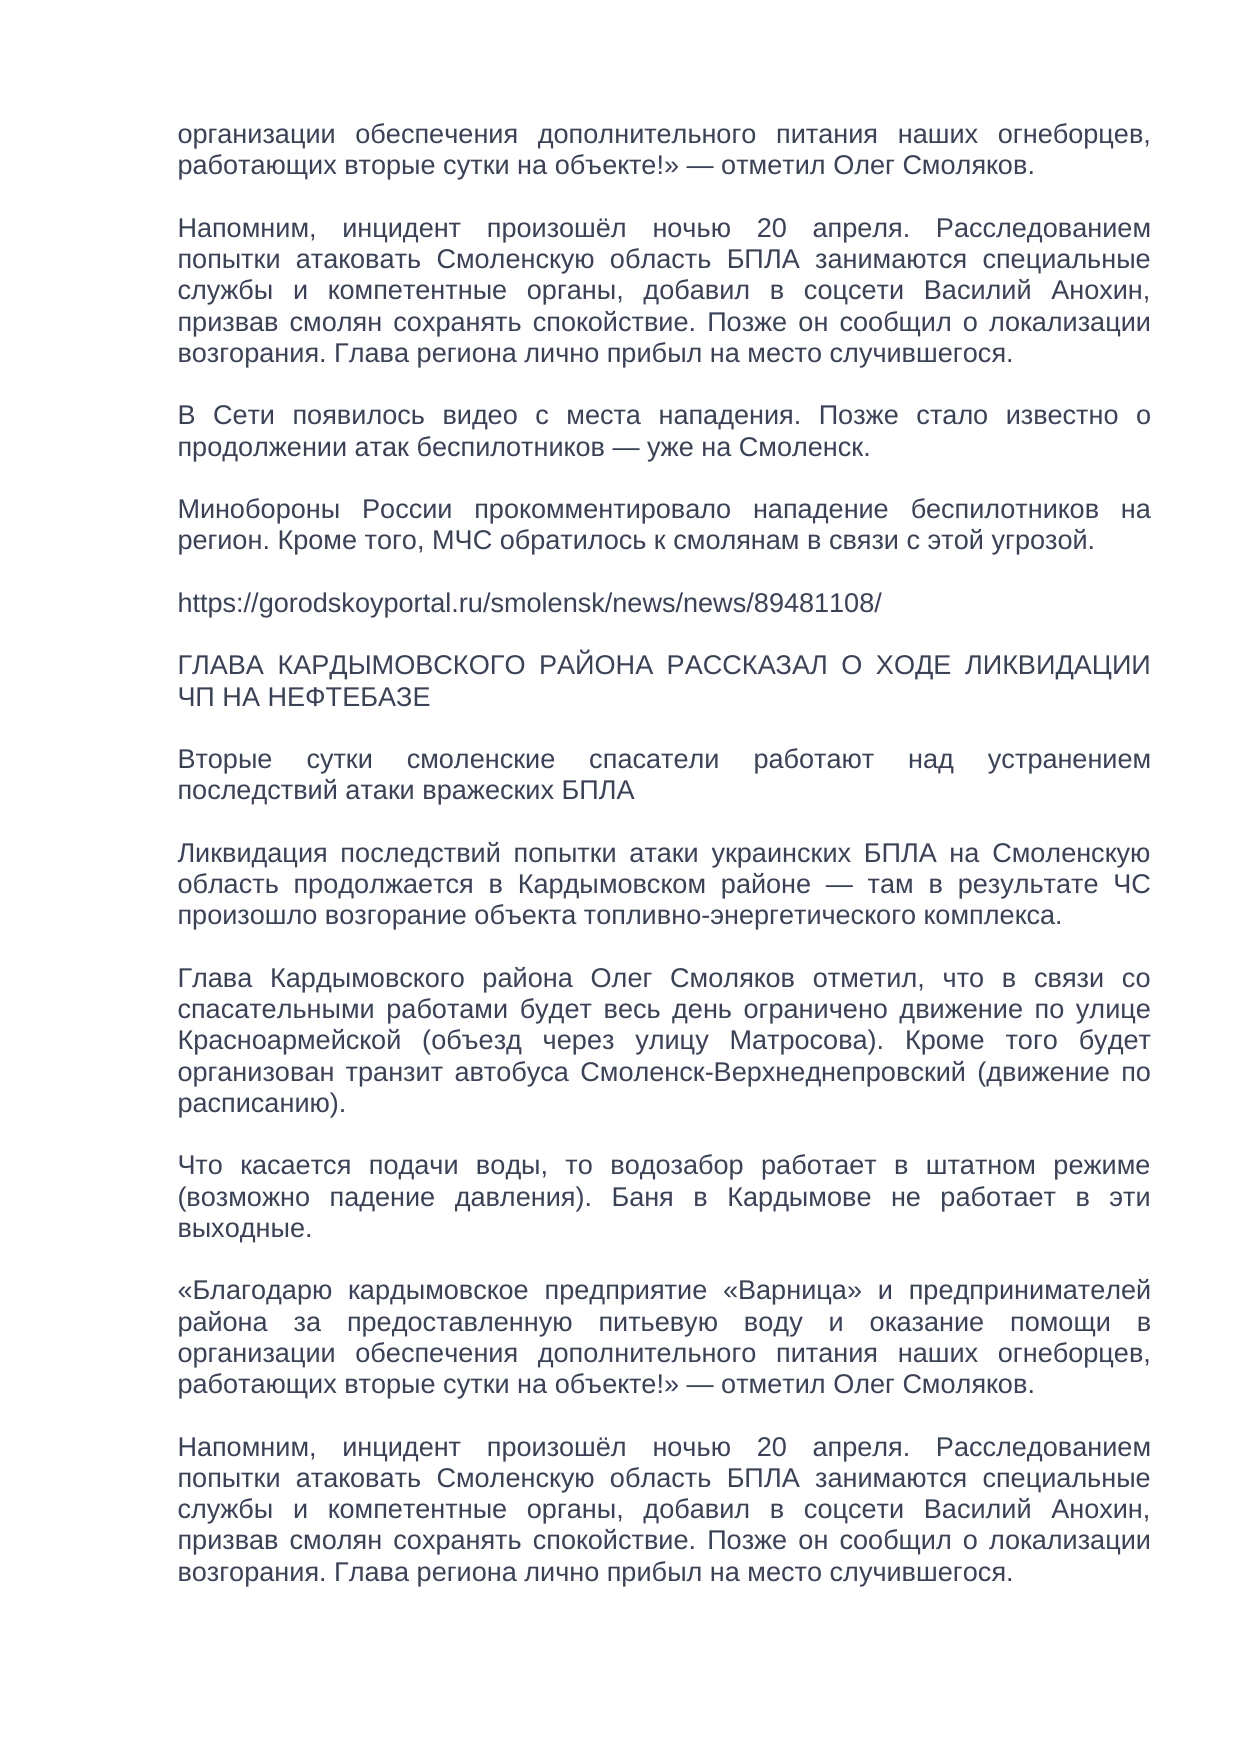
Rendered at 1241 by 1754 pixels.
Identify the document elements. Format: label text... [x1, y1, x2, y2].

text Ликвидация последствий попытки атаки украинских БПЛА на Смоленскую область продолжается в Кардымовском районе — там в результате ЧС произошло возгорание объекта топливно-энергетического комплекса. [177, 837, 1152, 931]
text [177, 118, 1152, 181]
text Напомним, инцидент произошёл ночью 20 апреля. Расследованием попытки атаковать Смоленскую область БПЛА занимаются специальные службы и компетентные органы, добавил в соцсети Василий Анохин, призвав смолян сохранять спокойствие. Позже он сообщил о локализации возгорания. Глава региона лично прибыл на место случившегося. [177, 1431, 1152, 1587]
text Минобороны России прокомментировало нападение беспилотников на регион. Кроме того, МЧС обратилось к смолянам в связи с этой угрозой. [177, 493, 1152, 556]
text Что касается подачи воды, то водозабор работает в штатном режиме (возможно падение давления). Баня в Кардымове не работает в эти выходные. [177, 1149, 1152, 1243]
text ГЛАВА КАРДЫМОВСКОГО РАЙОНА РАССКАЗАЛ О ХОДЕ ЛИКВИДАЦИИ ЧП НА НЕФТЕБАЗЕ [177, 649, 1152, 712]
text Напомним, инцидент произошёл ночью 20 апреля. Расследованием попытки атаковать Смоленскую область БПЛА занимаются специальные службы и компетентные органы, добавил в соцсети Василий Анохин, призвав смолян сохранять спокойствие. Позже он сообщил о локализации возгорания. Глава региона лично прибыл на место случившегося. [177, 212, 1152, 368]
text https://gorodskoyportal.ru/smolensk/news/news/89481108/ [177, 587, 1152, 618]
text Глава Кардымовского района Олег Смоляков отметил, что в связи со спасательными работами будет весь день ограничено движение по улице Красноармейской (объезд через улицу Матросова). Кроме того будет организован транзит автобуса Смоленск-Верхнеднепровский (движение по расписанию). [177, 962, 1152, 1118]
text Вторые сутки смоленские спасатели работают над устранением последствий атаки вражеских БПЛА [177, 743, 1152, 806]
text В Сети появилось видео с места нападения. Позже стало известно о продолжении атак беспилотников — уже на Смоленск. [177, 399, 1152, 462]
